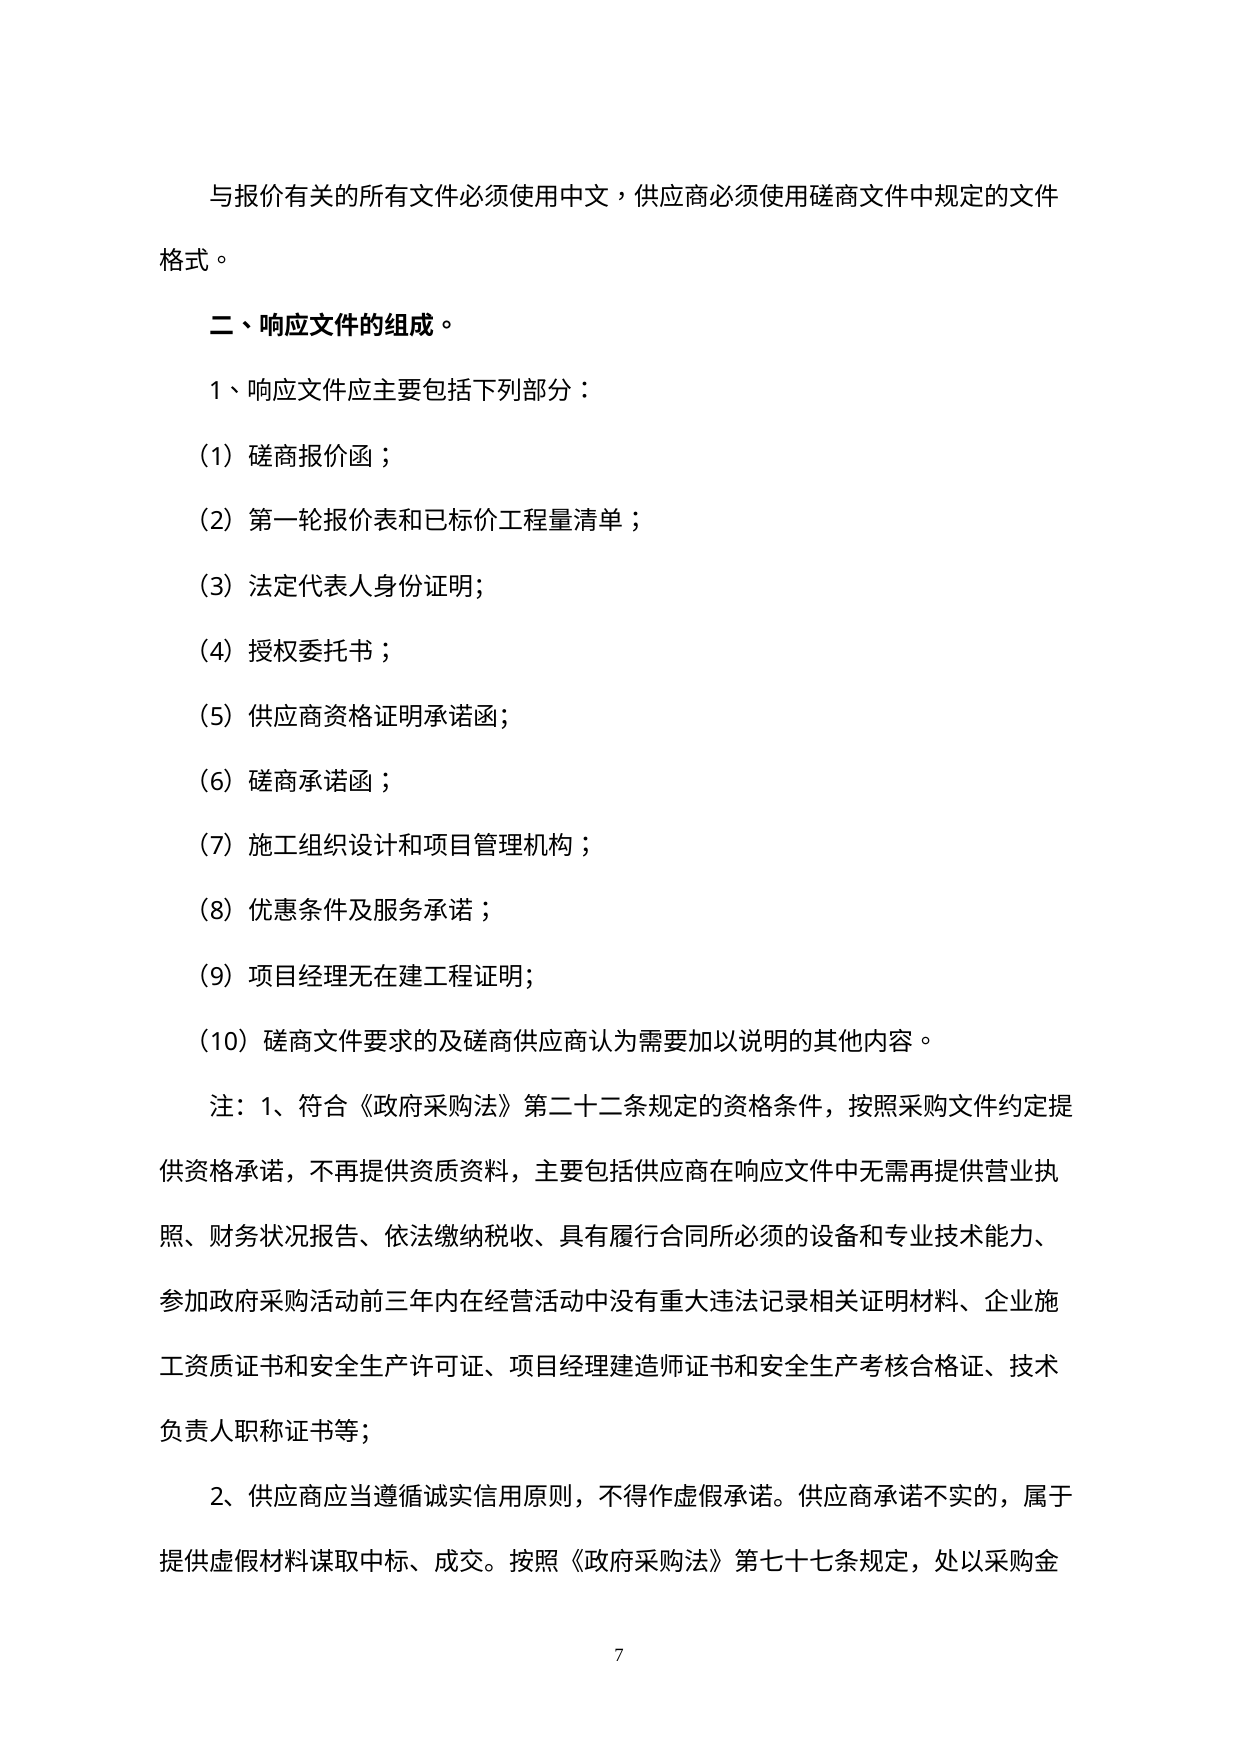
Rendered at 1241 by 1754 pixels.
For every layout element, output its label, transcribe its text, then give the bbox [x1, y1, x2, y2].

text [159, 1462, 1078, 1592]
text （3）法定代表人身份证明； [159, 552, 1078, 617]
text （8）优惠条件及服务承诺； [159, 877, 1078, 942]
text （6）磋商承诺函； [159, 747, 1078, 812]
text 1、响应文件应主要包括下列部分： [159, 357, 1078, 422]
text 注：1、符合《政府采购法》第二十二条规定的资格条件，按照采购文件约定提供资格承诺，不再提供资质资料，主要包括供应商在响应文件中无需再提供营业执照、财务状况报告、依法缴纳税收、具有履行合同所必须的设备和专业技术能力、参加政府采购活动前三年内在经营活动中没有重大违法记录相关证明材料、企业施工资质证书和安全生产许可证、项目经理建造师证书和安全生产考核合格证、技术负责人职称证书等； [159, 1072, 1078, 1462]
text （5）供应商资格证明承诺函； [159, 682, 1078, 747]
text 与报价有关的所有文件必须使用中文，供应商必须使用磋商文件中规定的文件格式。 [159, 162, 1078, 292]
text （7）施工组织设计和项目管理机构； [159, 812, 1078, 877]
text （9）项目经理无在建工程证明； [159, 942, 1078, 1007]
text （4）授权委托书； [159, 617, 1078, 682]
text 二、响应文件的组成。 [159, 292, 1078, 357]
text （10）磋商文件要求的及磋商供应商认为需要加以说明的其他内容。 [159, 1007, 1078, 1072]
text （1）磋商报价函； [159, 422, 1078, 487]
text （2）第一轮报价表和已标价工程量清单； [159, 487, 1078, 552]
